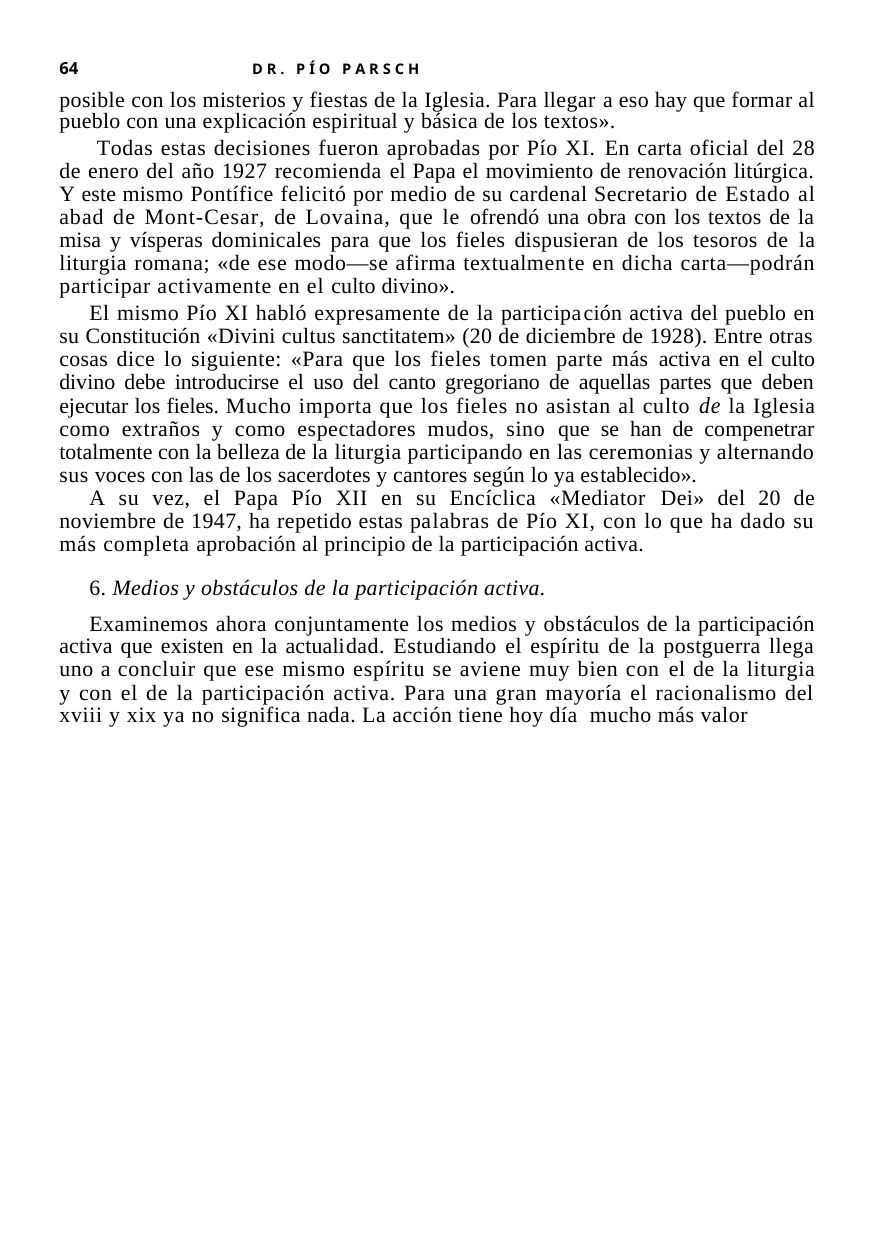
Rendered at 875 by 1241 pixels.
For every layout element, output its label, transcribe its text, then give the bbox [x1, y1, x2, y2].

text Examinemos ahora conjuntamente los medios y obstáculos de la participación activa que existen en la actualidad. Estudiando el espíritu de la postguerra llega uno a concluir que ese mismo espíritu se aviene muy bien con el de la liturgia y con el de la participación activa. Para una gran mayoría el racionalismo del xviii y xix ya no significa nada. La acción tiene hoy día mucho más valor [59, 613, 815, 728]
text Todas estas decisiones fueron aprobadas por Pío XI. En carta oficial del 28 de enero del año 1927 recomienda el Papa el movimiento de renovación litúrgica. Y este mismo Pontífice felicitó por medio de su cardenal Secretario de Estado al abad de Mont-Cesar, de Lovaina, que le ofrendó una obra con los textos de la misa y vísperas dominicales para que los fieles dispusieran de los tesoros de la liturgia romana; «de ese modo—se afirma textualmente en dicha carta—podrán participar activamente en el culto divino». [59, 137, 815, 298]
text posible con los misterios y fiestas de la Iglesia. Para llegar a eso hay que formar al pueblo con una explicación espiritual y básica de los textos». [59, 89, 815, 133]
text El mismo Pío XI habló expresamente de la participación activa del pueblo en su Constitución «Divini cultus sanctitatem» (20 de diciembre de 1928). Entre otras cosas dice lo siguiente: «Para que los fieles tomen parte más activa en el culto divino debe introducirse el uso del canto gregoriano de aquellas partes que deben ejecutar los fieles. Mucho importa que los fieles no asistan al culto de la Iglesia como extraños y como espectadores mudos, sino que se han de compenetrar totalmente con la belleza de la liturgia participando en las ceremonias y alternando sus voces con las de los sacerdotes y cantores según lo ya establecido». [59, 302, 815, 487]
text 64 DR. PÍO PARSCH [59, 59, 815, 78]
text A su vez, el Papa Pío XII en su Encíclica «Mediator Dei» del 20 de noviembre de 1947, ha repetido estas palabras de Pío XI, con lo que ha dado su más completa aprobación al principio de la participación activa. [59, 487, 815, 556]
text 6. Medios y obstáculos de la participación activa. [89, 575, 815, 600]
